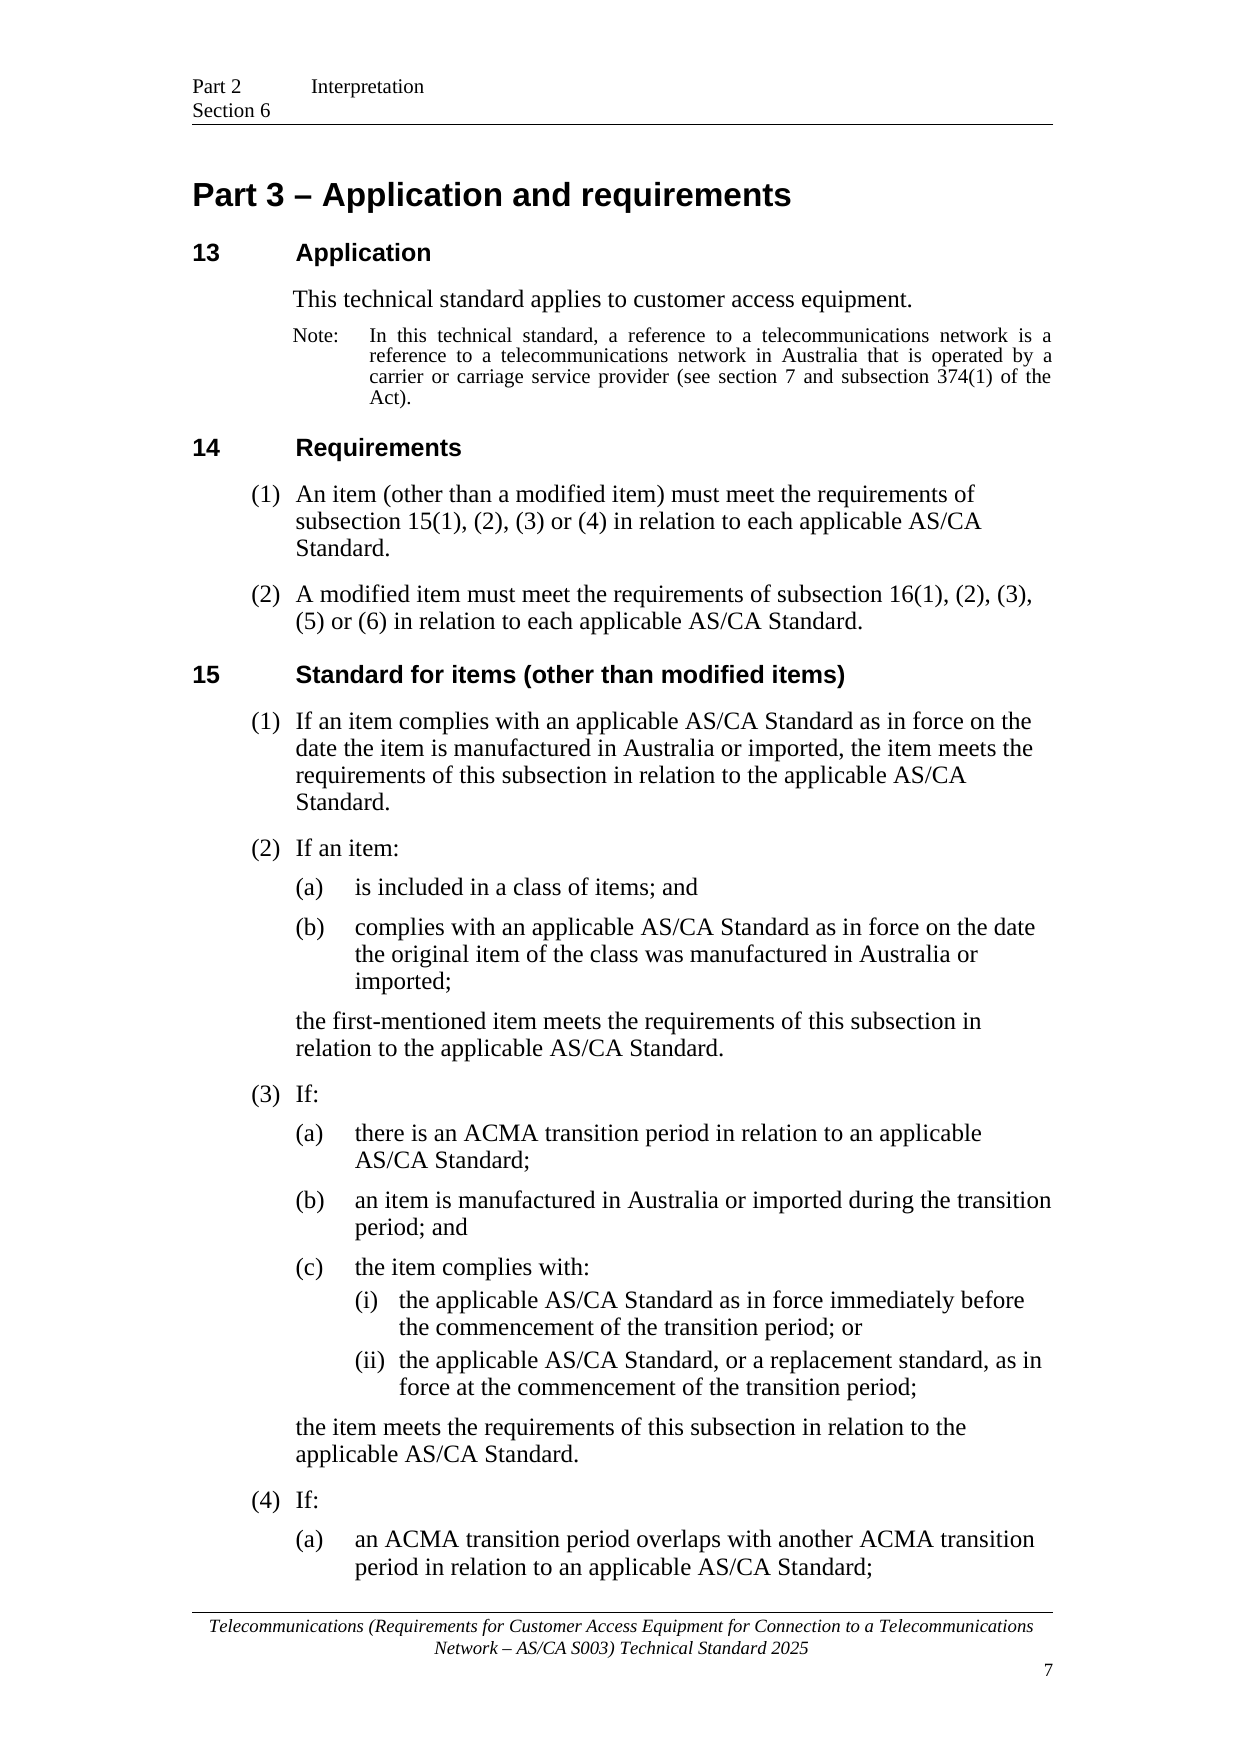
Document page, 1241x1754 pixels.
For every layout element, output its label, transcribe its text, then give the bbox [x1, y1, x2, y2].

text (1) An item (other than a modified item) must meet the requirements of subsection 15(1), (2), (3) or (4) in relation to each applicable AS/CA Standard. [251, 481, 1053, 562]
text the item meets the requirements of this subsection in relation to the applicable AS/CA Standard. [295, 1414, 1053, 1468]
text (2) A modified item must meet the requirements of subsection 16(1), (2), (3), (5) or (6) in relation to each applicable AS/CA Standard. [251, 581, 1053, 635]
list an ACMA transition period overlaps with another ACMA transition period in relation to an applicable AS/CA Standard; [295, 1526, 1053, 1580]
text the first-mentioned item meets the requirements of this subsection in relation to the applicable AS/CA Standard. [295, 1007, 1053, 1062]
text Part 3 – Application and requirements [192, 175, 1053, 213]
text This technical standard applies to customer access equipment. [192, 286, 1053, 313]
text 15 Standard for items (other than modified items) [192, 660, 1053, 689]
list If: [251, 1080, 1053, 1107]
text Note: In this technical standard, a reference to a telecommunications network is a reference to a telecommunications network in Australia that is operated by a carrier or carriage service provider (see section 7 and subsection 374(1) of the Act). [292, 326, 1053, 408]
list complies with an applicable AS/CA Standard as in force on the date the original item of the class was manufactured in Australia or imported; [295, 914, 1053, 995]
list the item complies with: [295, 1253, 1053, 1280]
list an item is manufactured in Australia or imported during the transition period; and [295, 1187, 1053, 1241]
text 13 Application [192, 238, 1053, 267]
list is included in a class of items; and [295, 874, 1053, 901]
list the applicable AS/CA Standard, or a replacement standard, as in force at the commencement of the transition period; [354, 1347, 1053, 1401]
list If an item: [251, 834, 1053, 862]
list there is an ACMA transition period in relation to an applicable AS/CA Standard; [295, 1120, 1053, 1174]
list If an item complies with an applicable AS/CA Standard as in force on the date the item is manufactured in Australia or imported, the item meets the requirements of this subsection in relation to the applicable AS/CA Standard. [251, 707, 1053, 816]
text 14 Requirements [192, 433, 1053, 462]
list If: [251, 1487, 1053, 1514]
list the applicable AS/CA Standard as in force immediately before the commencement of the transition period; or [354, 1287, 1053, 1341]
